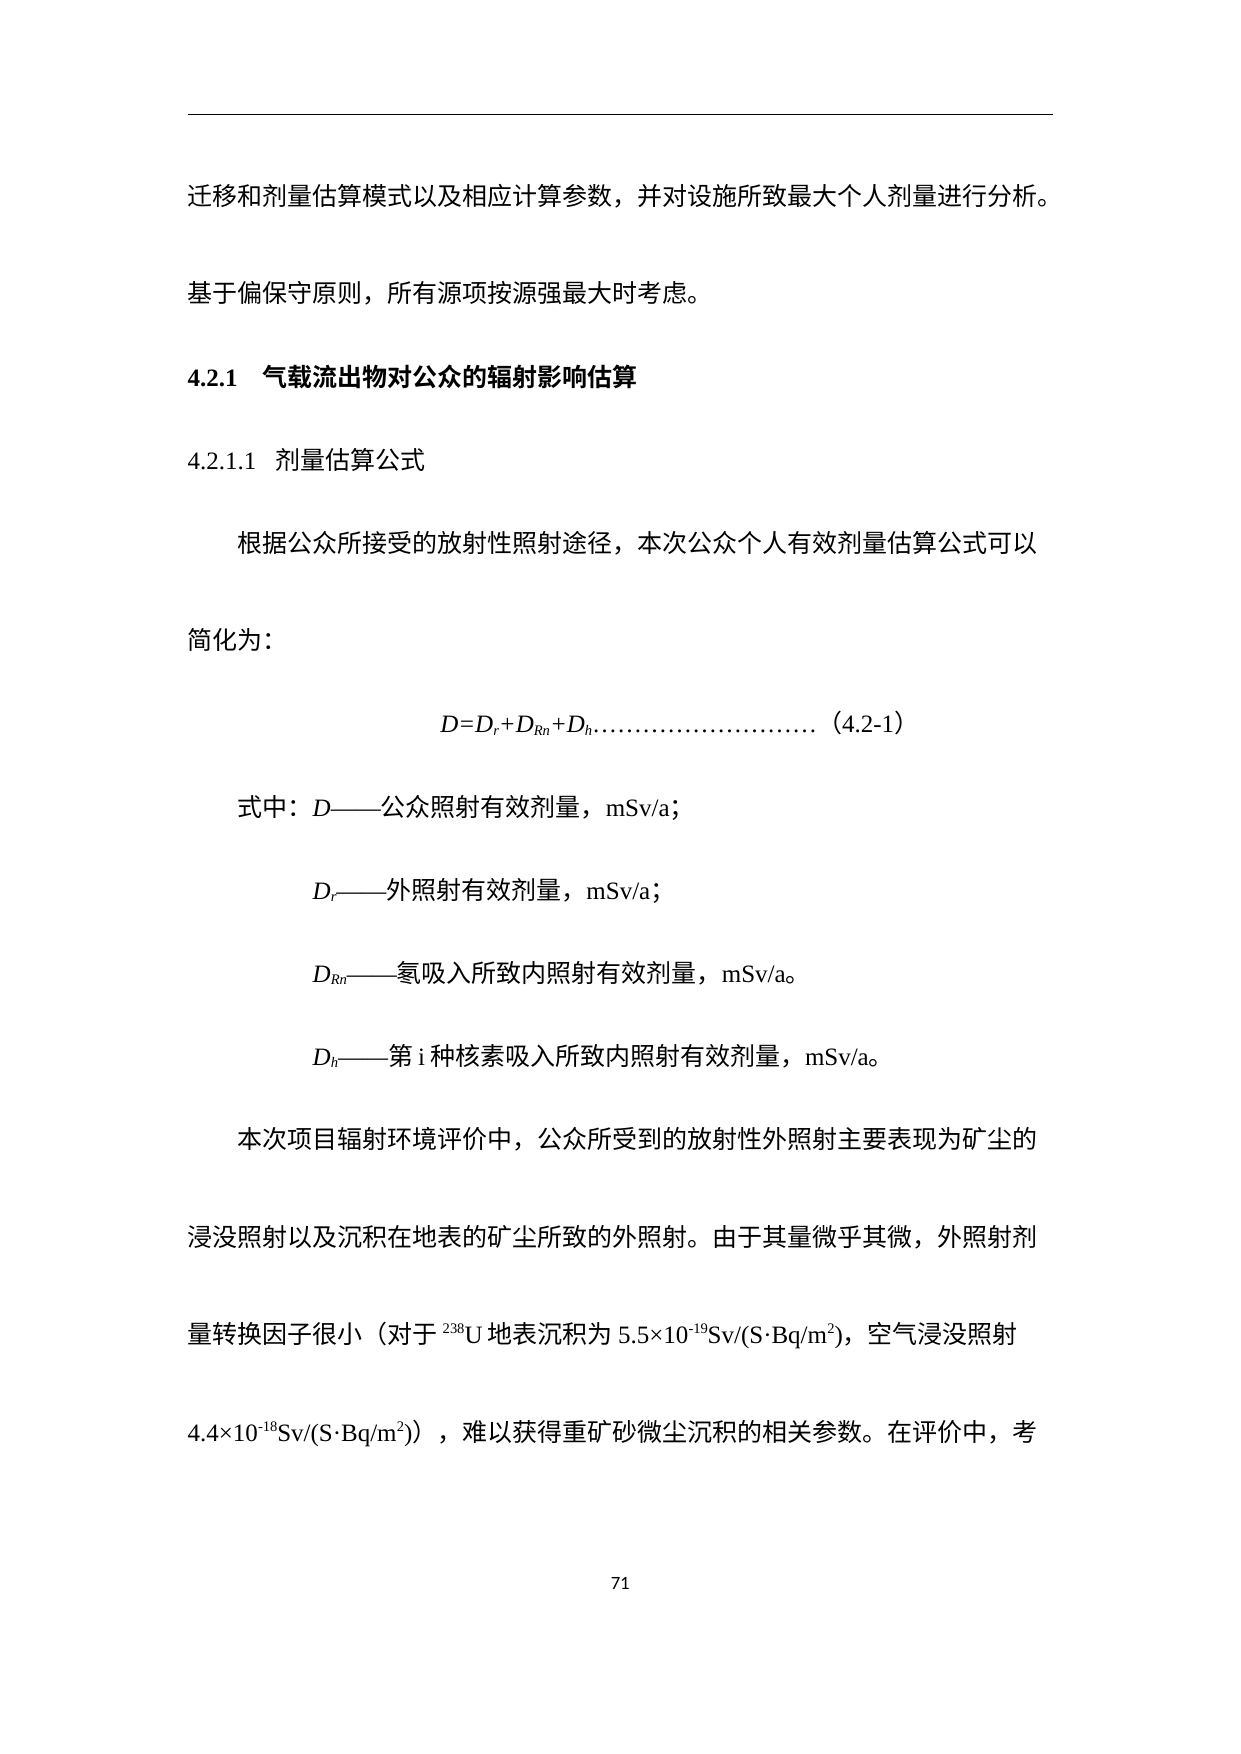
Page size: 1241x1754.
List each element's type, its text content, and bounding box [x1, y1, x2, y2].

text 根据公众所接受的放射性照射途径，本次公众个人有效剂量估算公式可以简化为： [187, 509, 1053, 671]
text D=Dr+DRn+Dh………………………（4.2-1） [187, 689, 1053, 754]
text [187, 1105, 1053, 1463]
subtitle 气载流出物对公众的辐射影响估算 [187, 343, 1053, 408]
subtitle 剂量估算公式 [187, 426, 1053, 491]
text 式中：D——公众照射有效剂量，mSv/a； [187, 773, 1053, 838]
text DRn——氡吸入所致内照射有效剂量，mSv/a。 [187, 939, 1053, 1004]
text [187, 162, 1053, 324]
text Dr——外照射有效剂量，mSv/a； [187, 856, 1053, 921]
text Dh——第i种核素吸入所致内照射有效剂量，mSv/a。 [187, 1022, 1053, 1087]
